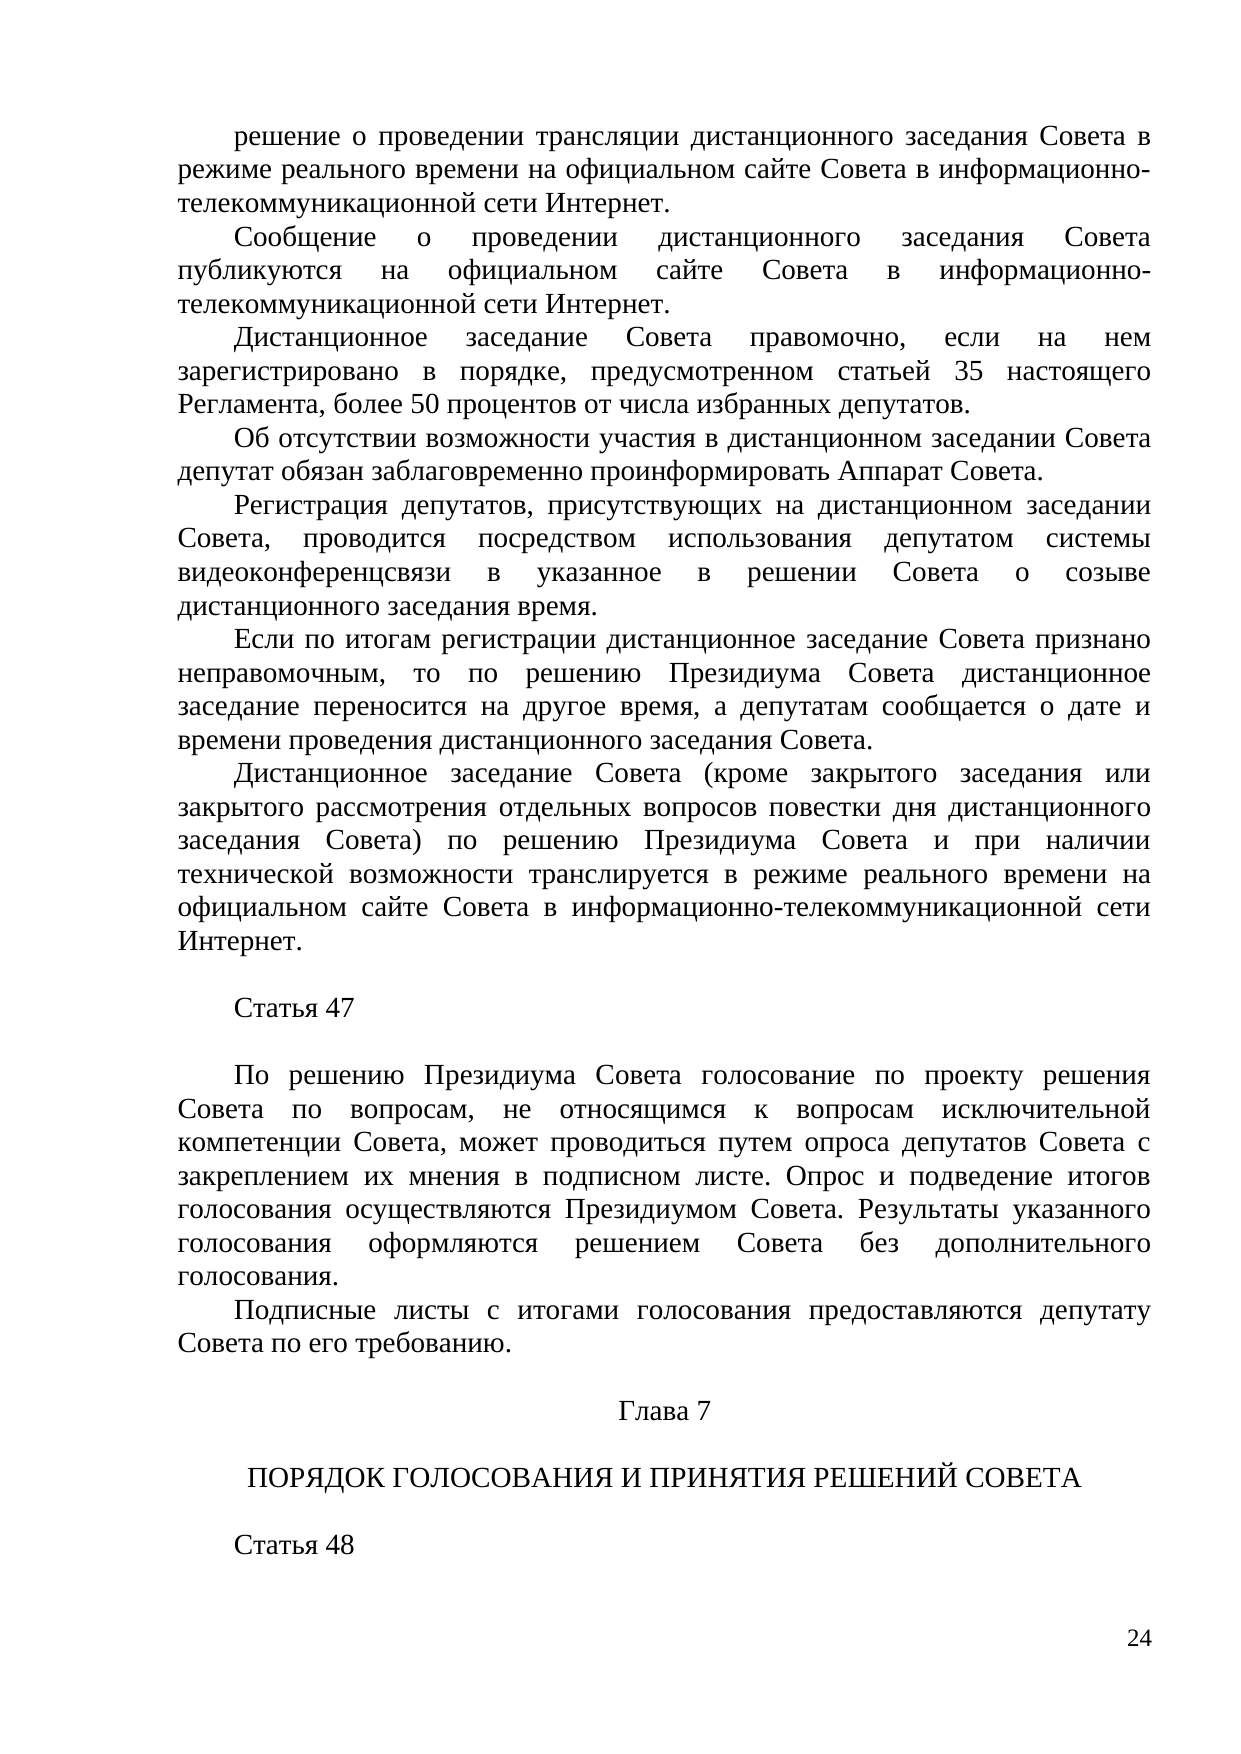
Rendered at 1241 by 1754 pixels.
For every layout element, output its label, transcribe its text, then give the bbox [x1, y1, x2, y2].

text Статья 47 [177, 990, 1152, 1024]
text Статья 48 [177, 1527, 1152, 1560]
text Глава 7 [177, 1393, 1152, 1426]
text Об отсутствии возможности участия в дистанционном заседании Совета депутат обязан заблаговременно проинформировать Аппарат Совета. [177, 420, 1152, 487]
text Сообщение о проведении дистанционного заседания Совета публикуются на официальном сайте Совета в информационно-телекоммуникационной сети Интернет. [177, 219, 1152, 319]
text ПОРЯДОК ГОЛОСОВАНИЯ И ПРИНЯТИЯ РЕШЕНИЙ СОВЕТА [177, 1460, 1152, 1493]
text Если по итогам регистрации дистанционное заседание Совета признано неправомочным, то по решению Президиума Совета дистанционное заседание переносится на другое время, а депутатам сообщается о дате и времени проведения дистанционного заседания Совета. [177, 621, 1152, 755]
text По решению Президиума Совета голосование по проекту решения Совета по вопросам, не относящимся к вопросам исключительной компетенции Совета, может проводиться путем опроса депутатов Совета с закреплением их мнения в подписном листе. Опрос и подведение итогов голосования осуществляются Президиумом Совета. Результаты указанного голосования оформляются решением Совета без дополнительного голосования. [177, 1057, 1152, 1292]
text Регистрация депутатов, присутствующих на дистанционном заседании Совета, проводится посредством использования депутатом системы видеоконференцсвязи в указанное в решении Совета о созыве дистанционного заседания время. [177, 487, 1152, 621]
text решение о проведении трансляции дистанционного заседания Совета в режиме реального времени на официальном сайте Совета в информационно-телекоммуникационной сети Интернет. [177, 118, 1152, 219]
text Дистанционное заседание Совета правомочно, если на нем зарегистрировано в порядке, предусмотренном статьей 35 настоящего Регламента, более 50 процентов от числа избранных депутатов. [177, 319, 1152, 420]
text Подписные листы с итогами голосования предоставляются депутату Совета по его требованию. [177, 1292, 1152, 1359]
text Дистанционное заседание Совета (кроме закрытого заседания или закрытого рассмотрения отдельных вопросов повестки дня дистанционного заседания Совета) по решению Президиума Совета и при наличии технической возможности транслируется в режиме реального времени на официальном сайте Совета в информационно-телекоммуникационной сети Интернет. [177, 755, 1152, 957]
